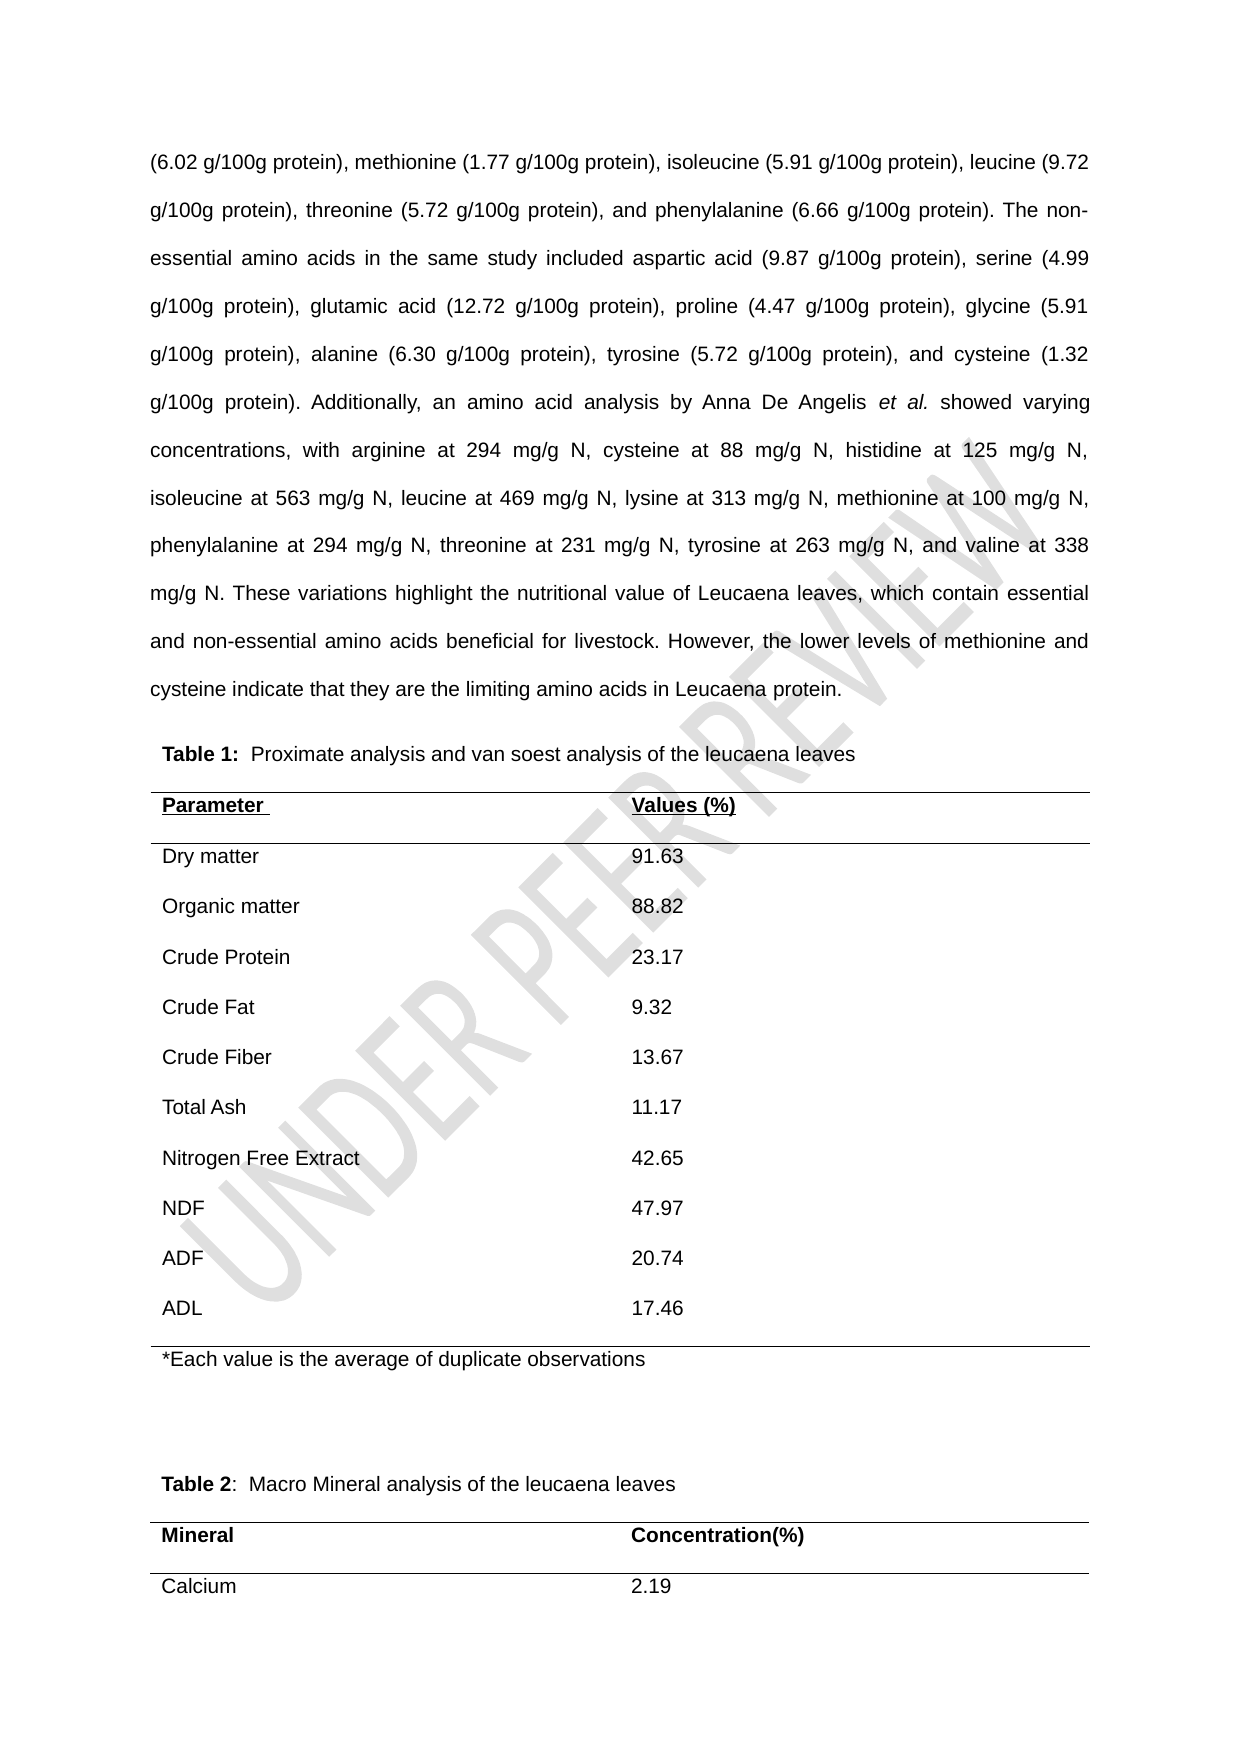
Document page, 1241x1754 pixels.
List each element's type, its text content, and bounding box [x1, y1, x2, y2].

table_cell Crude Fiber [151, 1045, 620, 1095]
table_cell Total Ash [151, 1095, 620, 1145]
table_cell 13.67 [620, 1045, 1090, 1095]
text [150, 150, 1090, 701]
table_cell ADF [151, 1246, 620, 1296]
table_cell 88.82 [620, 894, 1090, 944]
table_cell NDF [151, 1196, 620, 1246]
table_cell Calcium [150, 1574, 619, 1598]
table_cell ADL [151, 1296, 620, 1346]
table_header Table 2: Macro Mineral analysis of the leucaena leaves [150, 1472, 1089, 1522]
table_cell Dry matter [151, 844, 620, 894]
table_cell Mineral [150, 1523, 619, 1573]
table_cell 20.74 [620, 1246, 1090, 1296]
table_cell 23.17 [620, 945, 1090, 995]
table_header Table 1: Proximate analysis and van soest analysis of the leucaena leaves [151, 742, 1090, 792]
table_cell Values (%) [620, 793, 1090, 843]
table_cell Organic matter [151, 894, 620, 944]
table_cell Nitrogen Free Extract [151, 1145, 620, 1196]
table_cell 91.63 [620, 844, 1090, 894]
table_cell 11.17 [620, 1095, 1090, 1145]
table_cell Crude Fat [151, 995, 620, 1045]
table_cell Crude Protein [151, 945, 620, 995]
table_cell *Each value is the average of duplicate observations [151, 1347, 1090, 1397]
table_cell 47.97 [620, 1196, 1090, 1246]
table_cell 2.19 [620, 1574, 1089, 1598]
table_cell 9.32 [620, 995, 1090, 1045]
table_cell 17.46 [620, 1296, 1090, 1346]
table_cell 42.65 [620, 1145, 1090, 1196]
table_cell Concentration(%) [620, 1523, 1089, 1573]
table_cell Parameter [151, 793, 620, 843]
